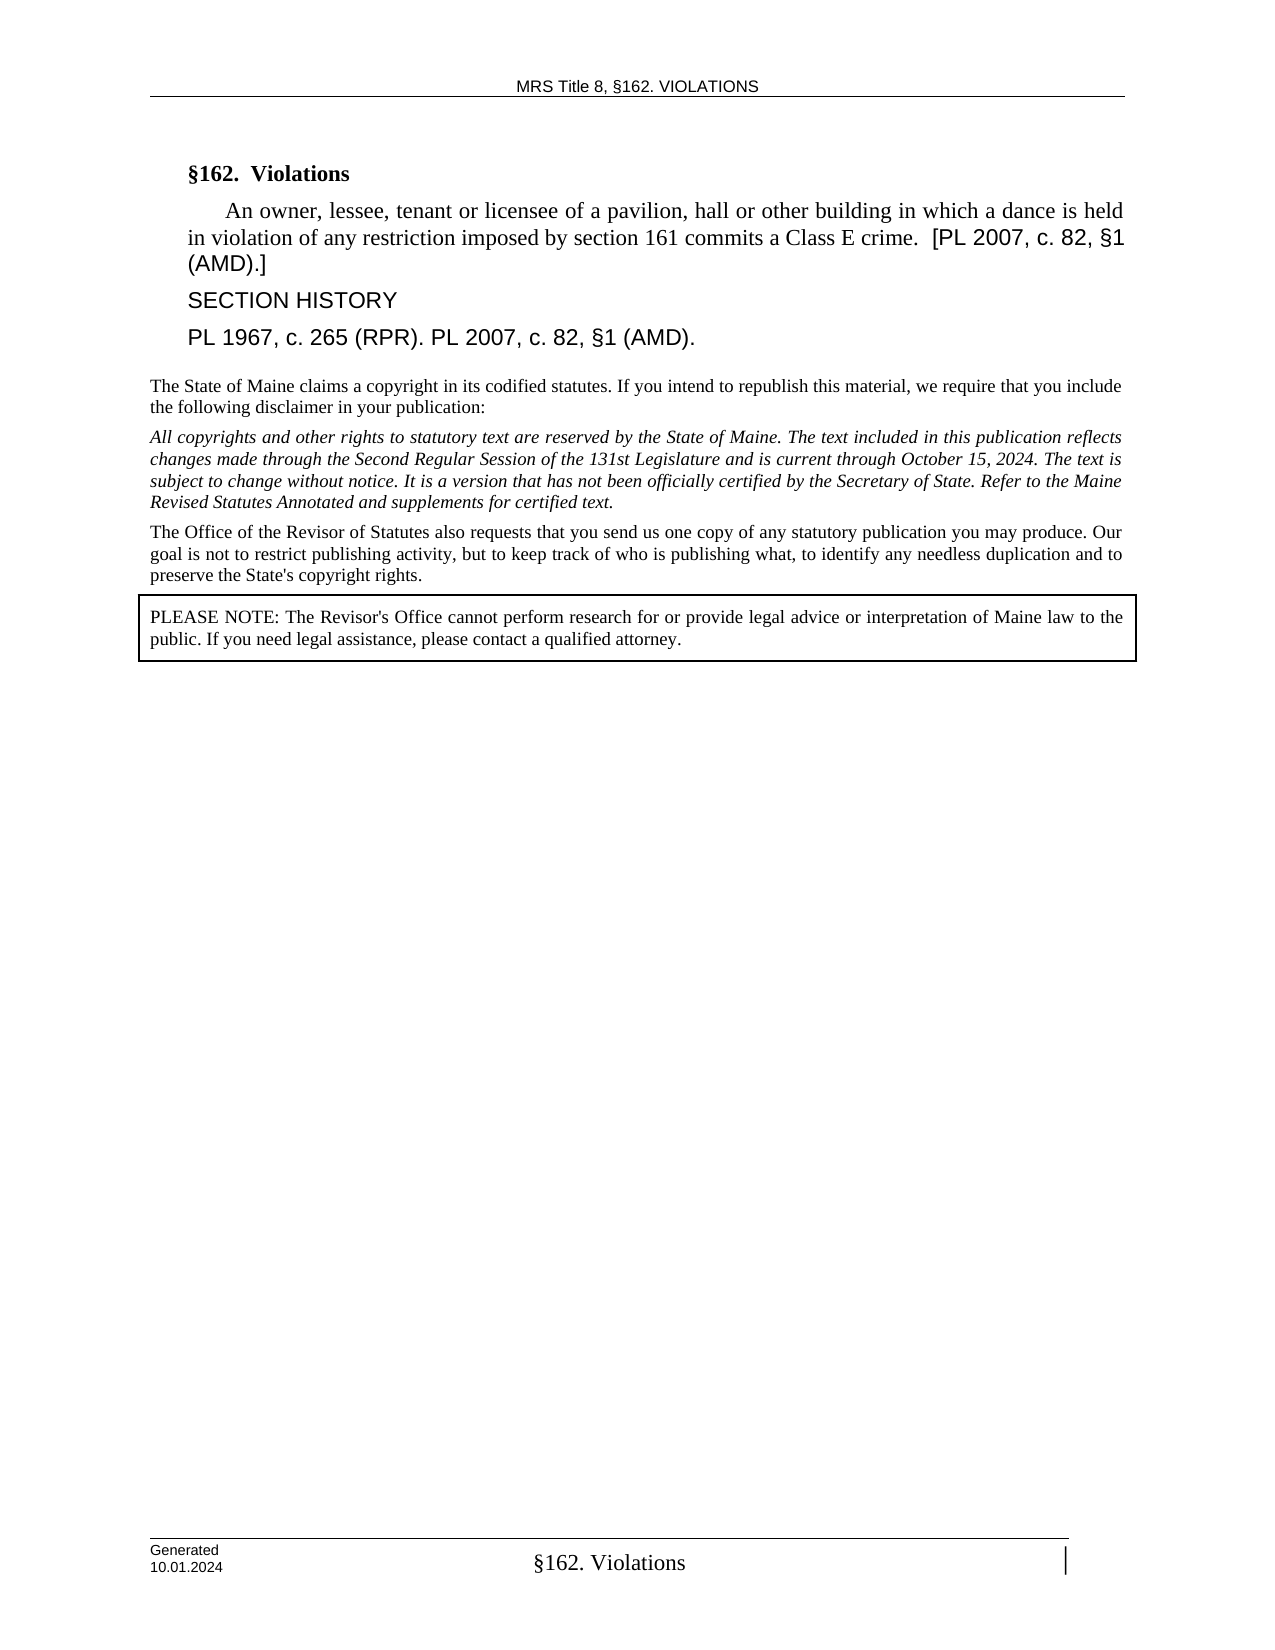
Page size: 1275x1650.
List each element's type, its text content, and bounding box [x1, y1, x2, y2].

text PLEASE NOTE: The Revisor's Office cannot perform research for or provide legal advice or interpretation of Maine law to the public. If you need legal assistance, please contact a qualified attorney. [140, 596, 1135, 660]
text §162. Violations [187, 160, 1125, 187]
text An owner, lessee, tenant or licensee of a pavilion, hall or other building in which a dance is held in violation of any restriction imposed by section 161 commits a Class E crime. [PL 2007, c. 82, §1 (AMD).] [187, 197, 1125, 276]
text PL 1967, c. 265 (RPR). PL 2007, c. 82, §1 (AMD). [187, 323, 1125, 350]
text All copyrights and other rights to statutory text are reserved by the State of Maine. The text included in this publication reflects changes made through the Second Regular Session of the 131st Legislature and is current through October 15, 2024 . The text is subject to change without notice. It is a version that has not been officially certified by the Secretary of State. Refer to the Maine Revised Statutes Annotated and supplements for certified text. [150, 426, 1125, 513]
text The Office of the Revisor of Statutes also requests that you send us one copy of any statutory publication you may produce. Our goal is not to restrict publishing activity, but to keep track of who is publishing what, to identify any needless duplication and to preserve the State's copyright rights. [150, 521, 1125, 586]
text SECTION HISTORY [187, 287, 1125, 313]
text The State of Maine claims a copyright in its codified statutes. If you intend to republish this material, we require that you include the following disclaimer in your publication: [150, 375, 1125, 418]
